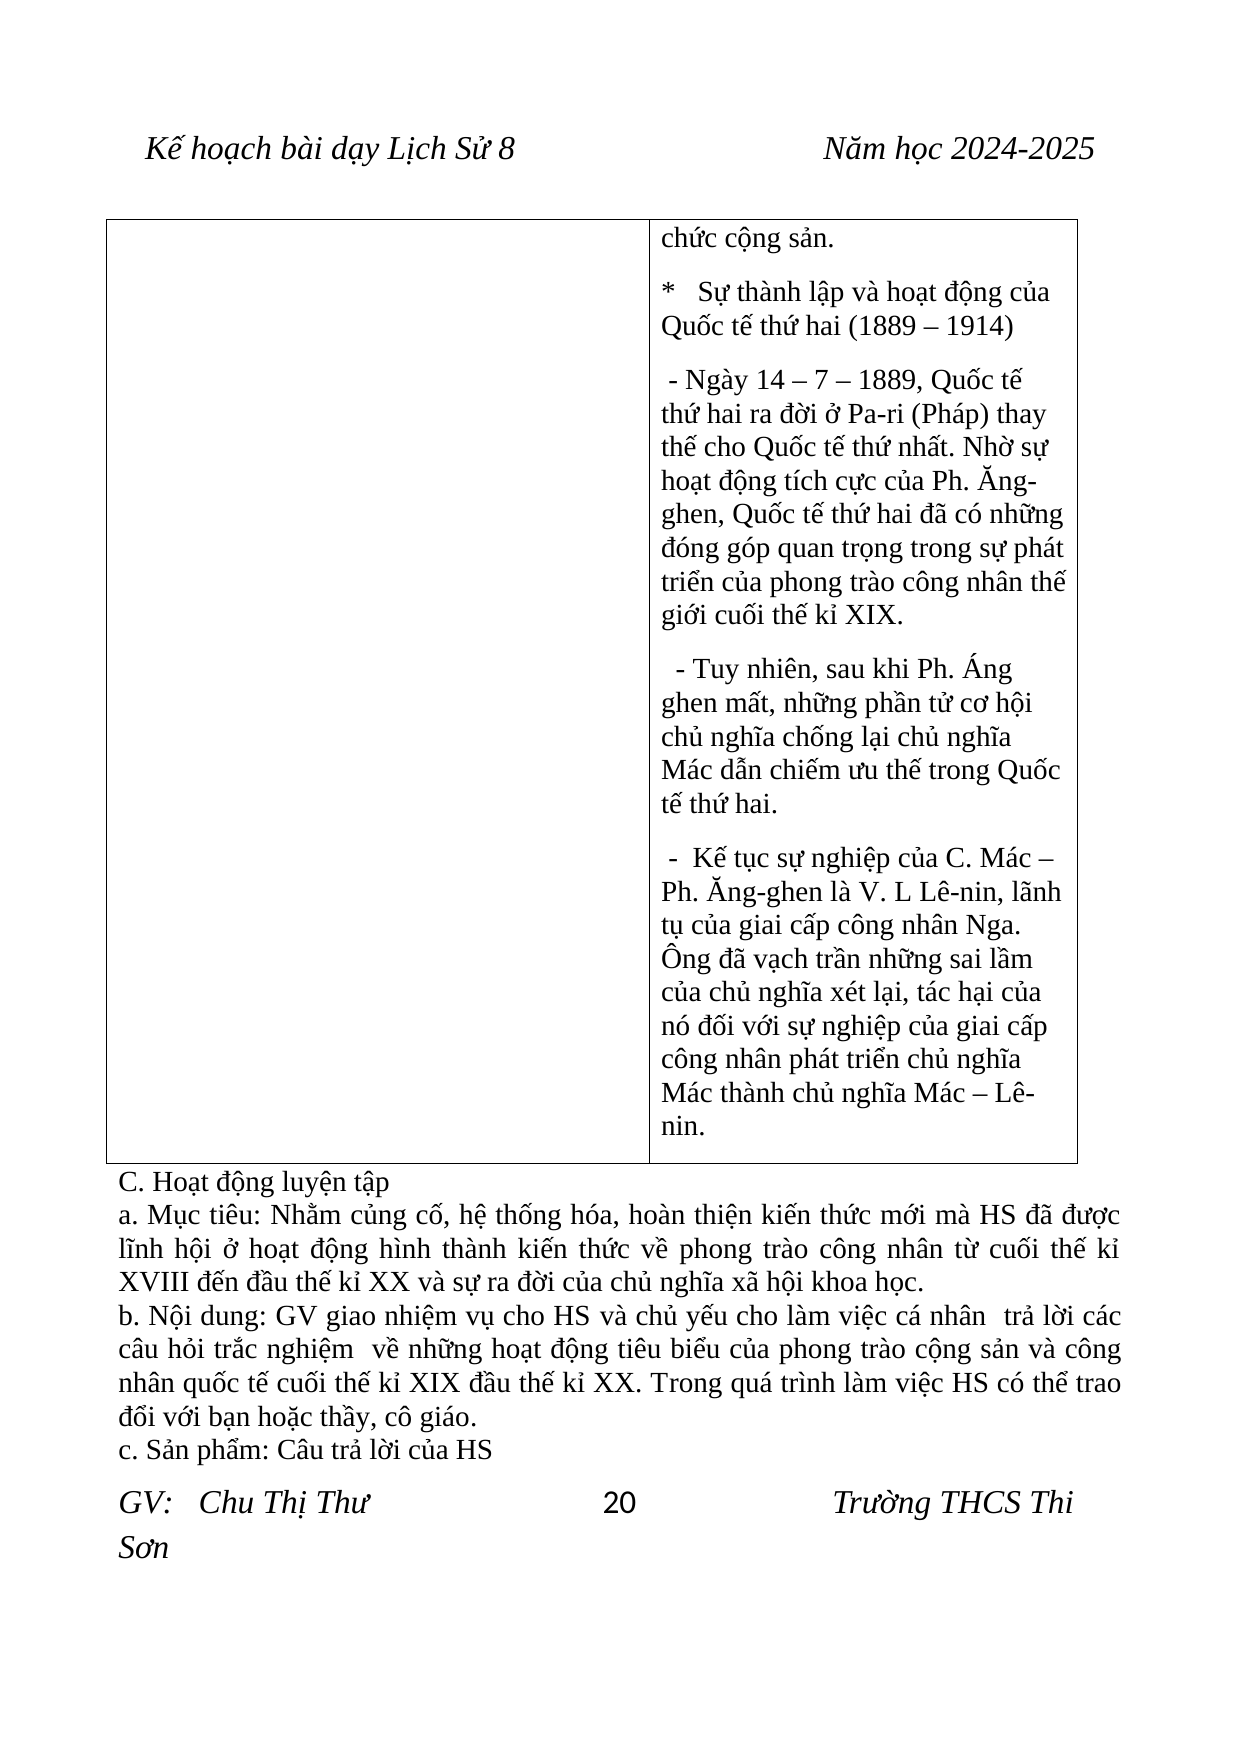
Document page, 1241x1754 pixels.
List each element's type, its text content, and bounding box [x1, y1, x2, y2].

text b. Nội dung: GV giao nhiệm vụ cho HS và chủ yếu cho làm việc cá nhân trả lời các câu hỏi trắc nghiệm về những hoạt động tiêu biểu của phong trào cộng sản và công nhân quốc tế cuối thế kỉ XIX đầu thế kỉ XX. Trong quá trình làm việc HS có thể trao đổi với bạn hoặc thầy, cô giáo. [118, 1298, 1122, 1432]
text c. Sản phẩm: Câu trả lời của HS [118, 1432, 1122, 1466]
text C. Hoạt động luyện tập [118, 1164, 1122, 1197]
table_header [650, 220, 1077, 1163]
text a. Mục tiêu: Nhằm củng cố, hệ thống hóa, hoàn thiện kiến thức mới mà HS đã được lĩnh hội ở hoạt động hình thành kiến thức về phong trào công nhân từ cuối thế kỉ XVIII đến đầu thế kỉ XX và sự ra đời của chủ nghĩa xã hội khoa học. [118, 1197, 1122, 1298]
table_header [107, 220, 649, 1163]
